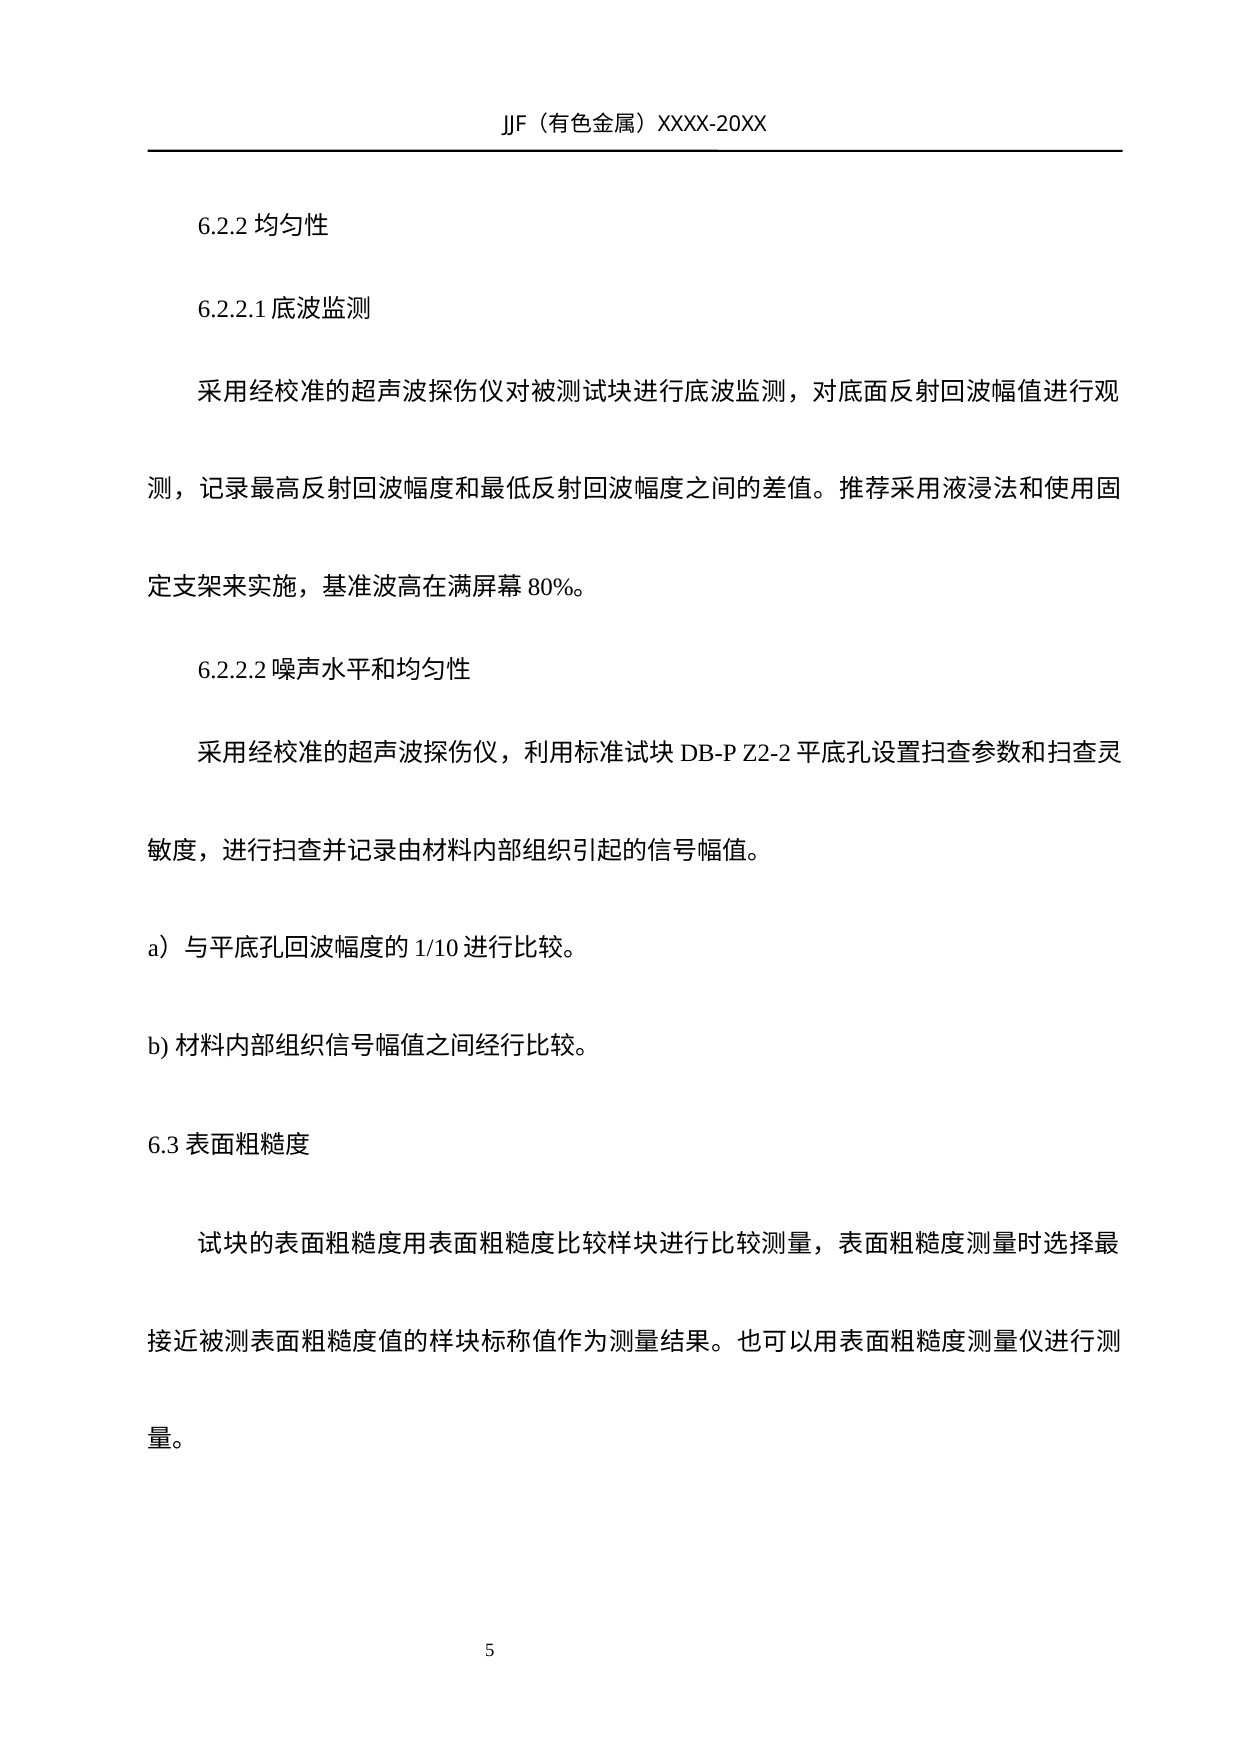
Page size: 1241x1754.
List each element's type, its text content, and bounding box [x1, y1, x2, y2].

text 采用经校准的超声波探伤仪对被测试块进行底波监测，对底面反射回波幅值进行观测，记录最高反射回波幅度和最低反射回波幅度之间的差值。推荐采用液浸法和使用固定支架来实施，基准波高在满屏幕80%。 [148, 357, 1122, 617]
text 试块的表面粗糙度用表面粗糙度比较样块进行比较测量，表面粗糙度测量时选择最接近被测表面粗糙度值的样块标称值作为测量结果。也可以用表面粗糙度测量仪进行测量。 [148, 1209, 1122, 1469]
text 6.2.2 均匀性 [148, 191, 1122, 256]
text 6.2.2.1底波监测 [148, 274, 1122, 339]
text 采用经校准的超声波探伤仪，利用标准试块DB-P Z2-2平底孔设置扫查参数和扫查灵敏度，进行扫查并记录由材料内部组织引起的信号幅值。 a）与平底孔回波幅度的1/10进行比较。 b) 材料内部组织信号幅值之间经行比较。 [148, 718, 1122, 1076]
subtitle 6.3 表面粗糙度 [148, 1110, 1122, 1175]
text 6.2.2.2噪声水平和均匀性 [148, 635, 1122, 700]
